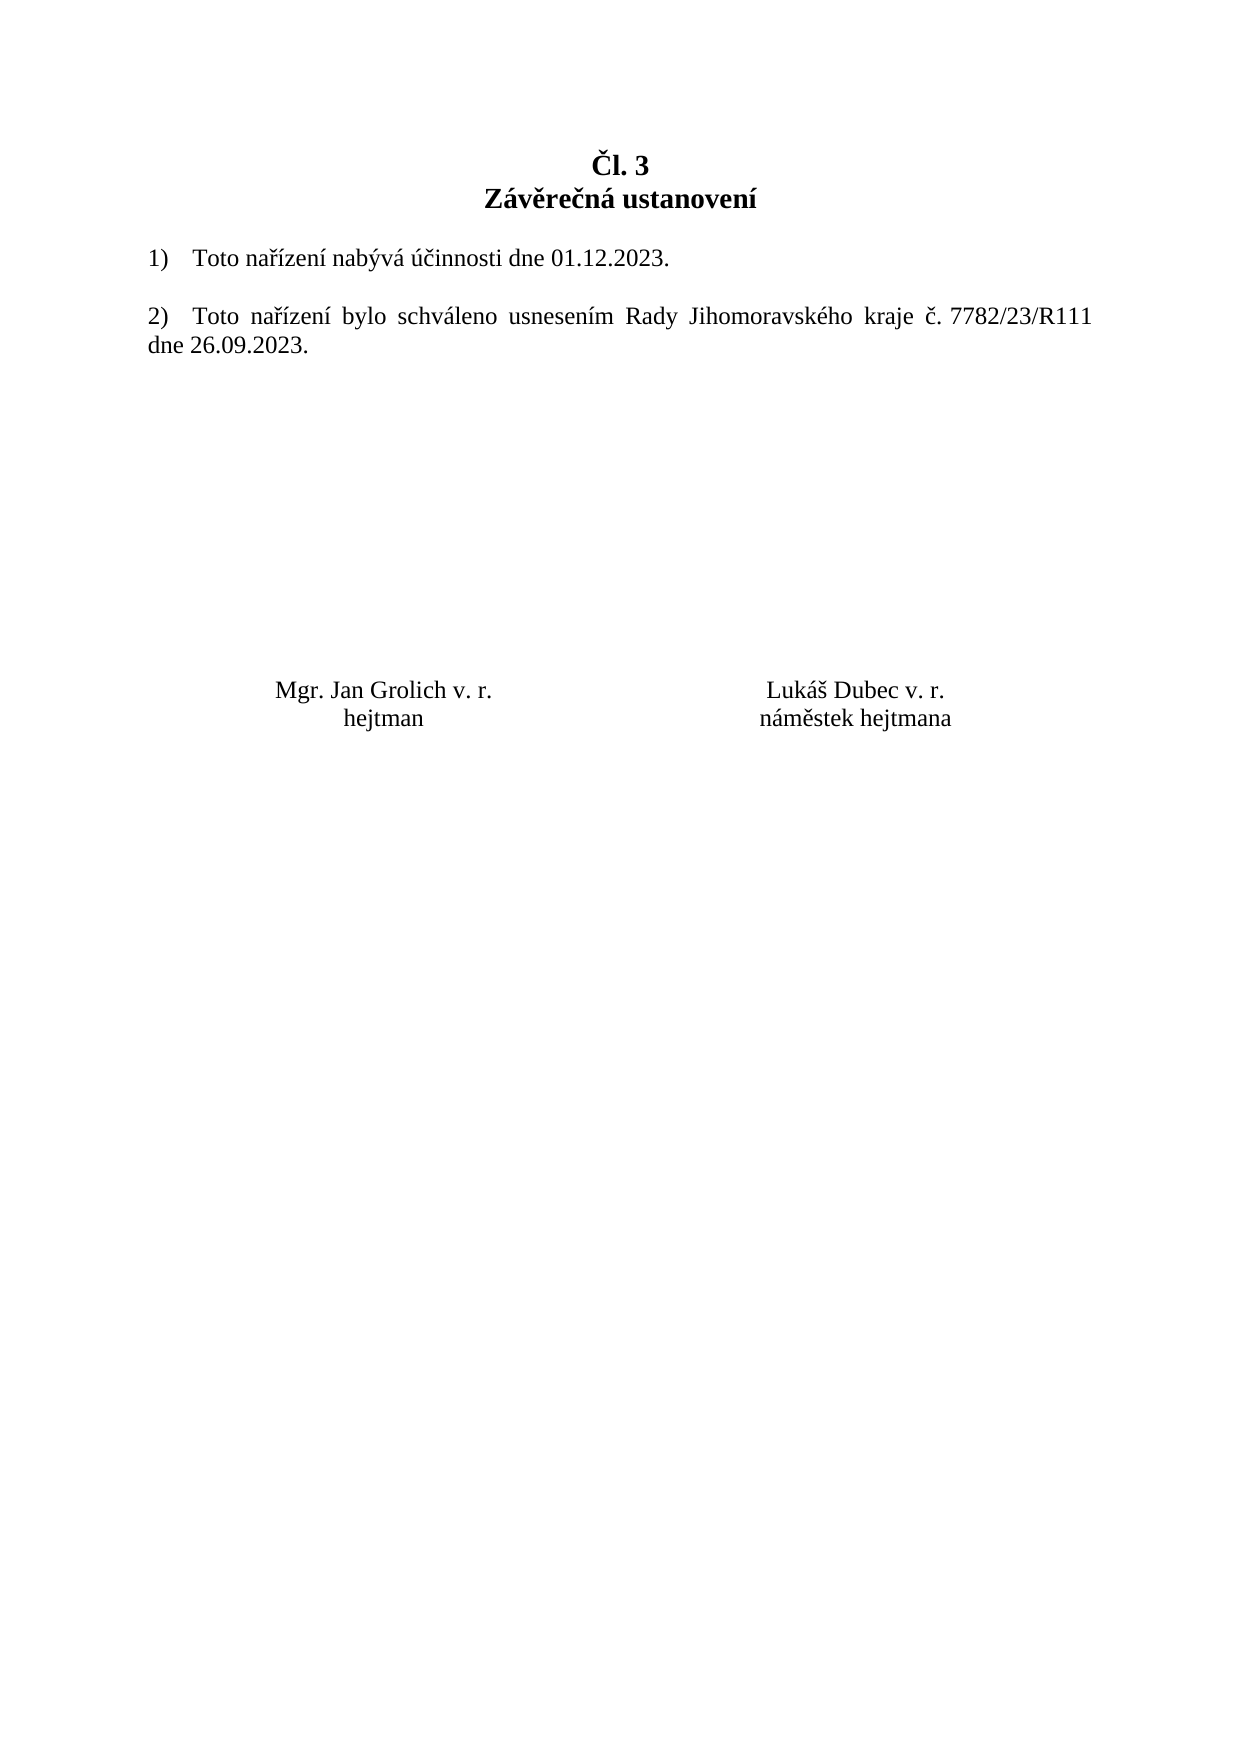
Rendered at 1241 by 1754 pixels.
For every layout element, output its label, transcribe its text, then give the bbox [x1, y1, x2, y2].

list Toto nařízení nabývá účinnosti dne 01.12.2023. [148, 243, 1093, 272]
text Čl. 3 [148, 148, 1093, 181]
text Závěrečná ustanovení [148, 181, 1093, 215]
table_header Lukáš Dubec v. r. náměstek hejtmana [620, 675, 1091, 732]
table_header Mgr. Jan Grolich v. r. hejtman [148, 675, 619, 732]
list Toto nařízení bylo schváleno usnesením Rady Jihomoravského kraje č. 7782/23/R111 dne 26.09.2023. [148, 301, 1093, 358]
